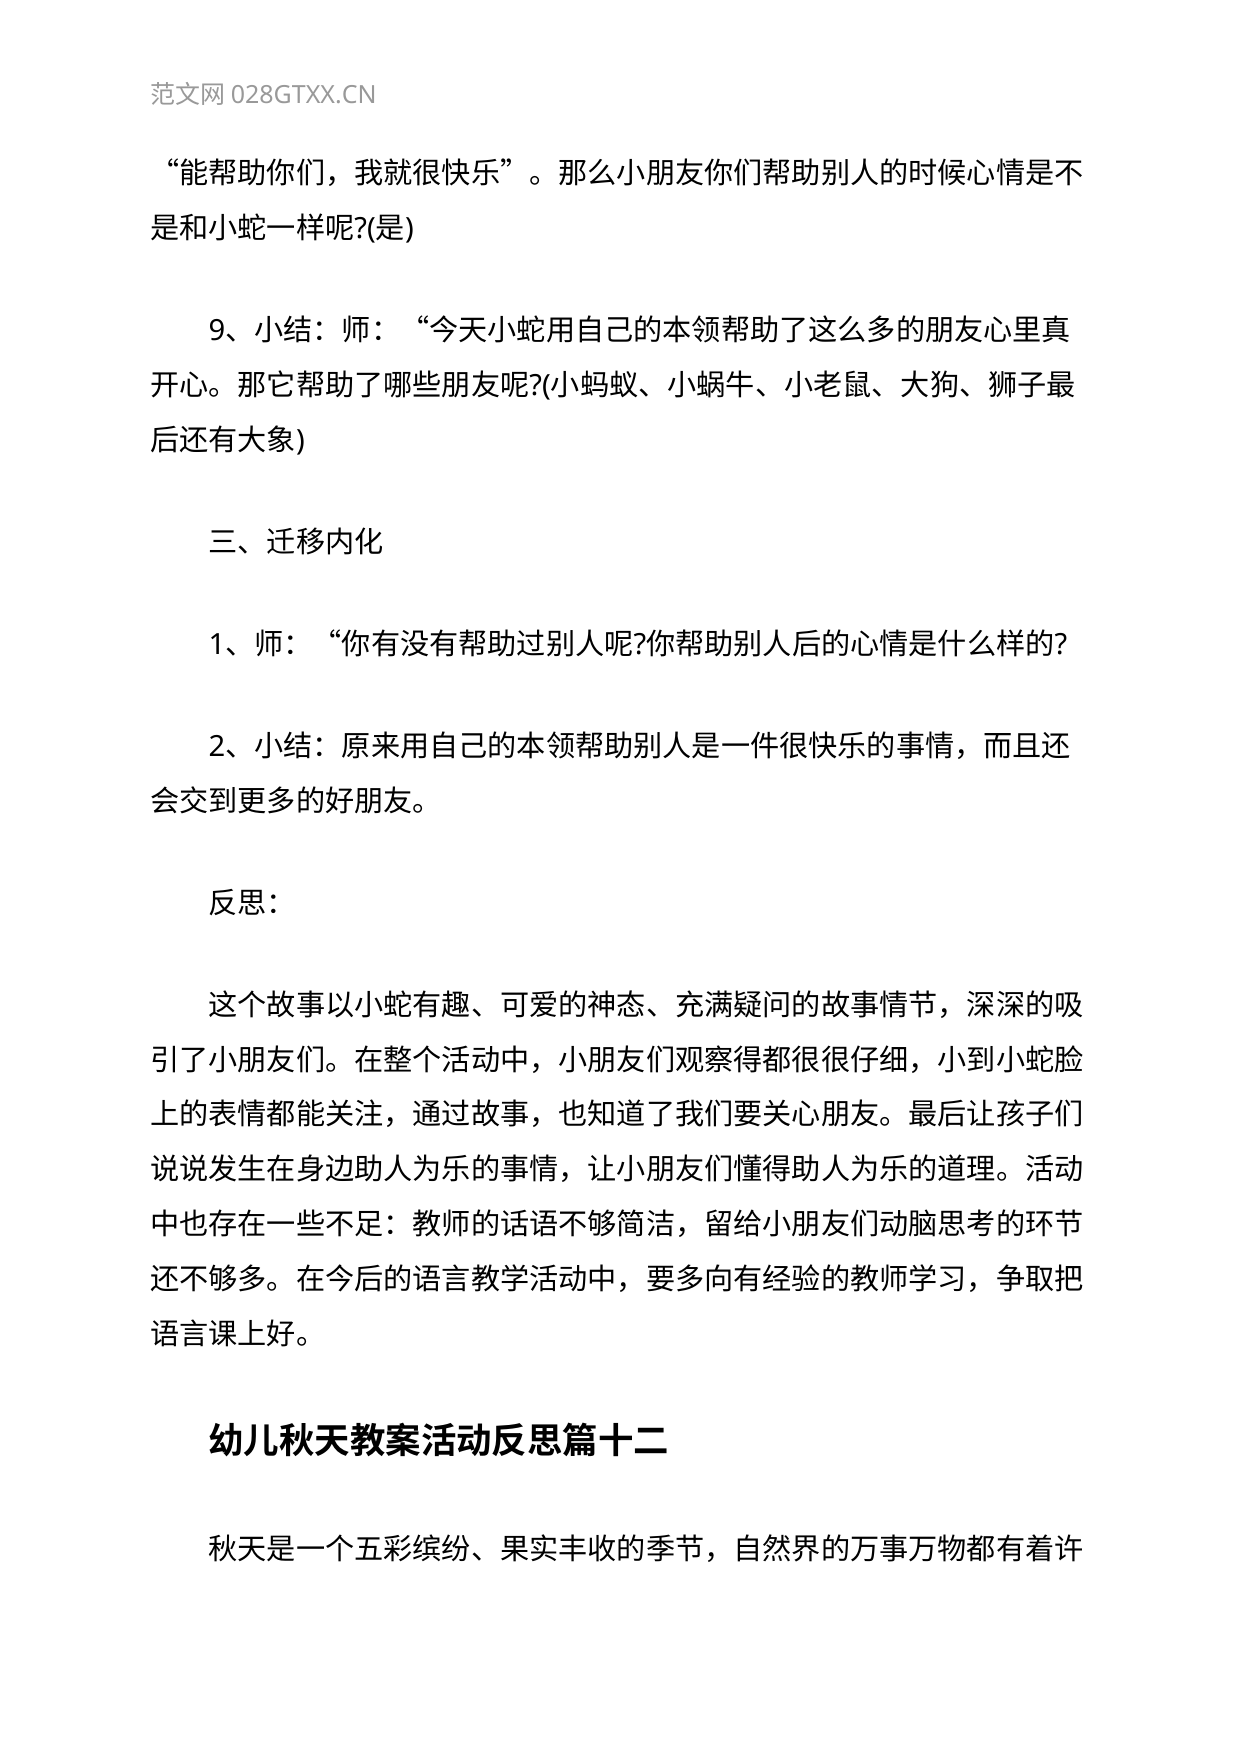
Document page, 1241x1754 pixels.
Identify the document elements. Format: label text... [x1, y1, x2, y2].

text 三、迁移内化 [150, 519, 1090, 561]
text 这个故事以小蛇有趣、可爱的神态、充满疑问的故事情节，深深的吸引了小朋友们。在整个活动中，小朋友们观察得都很很仔细，小到小蛇脸上的表情都能关注，通过故事，也知道了我们要关心朋友。最后让孩子们说说发生在身边助人为乐的事情，让小朋友们懂得助人为乐的道理。活动中也存在一些不足：教师的话语不够简洁，留给小朋友们动脑思考的环节还不够多。在今后的语言教学活动中，要多向有经验的教师学习，争取把语言课上好。 [150, 981, 1090, 1353]
text 幼儿秋天教案活动反思篇十二 [150, 1412, 1090, 1463]
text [150, 1526, 1090, 1568]
text 9、小结：师：“今天小蛇用自己的本领帮助了这么多的朋友心里真开心。那它帮助了哪些朋友呢?(小蚂蚁、小蜗牛、小老鼠、大狗、狮子最后还有大象) [150, 307, 1090, 459]
text 1、师：“你有没有帮助过别人呢?你帮助别人后的心情是什么样的? [150, 621, 1090, 663]
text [150, 150, 1090, 247]
text 2、小结：原来用自己的本领帮助别人是一件很快乐的事情，而且还会交到更多的好朋友。 [150, 723, 1090, 820]
text 反思： [150, 879, 1090, 922]
